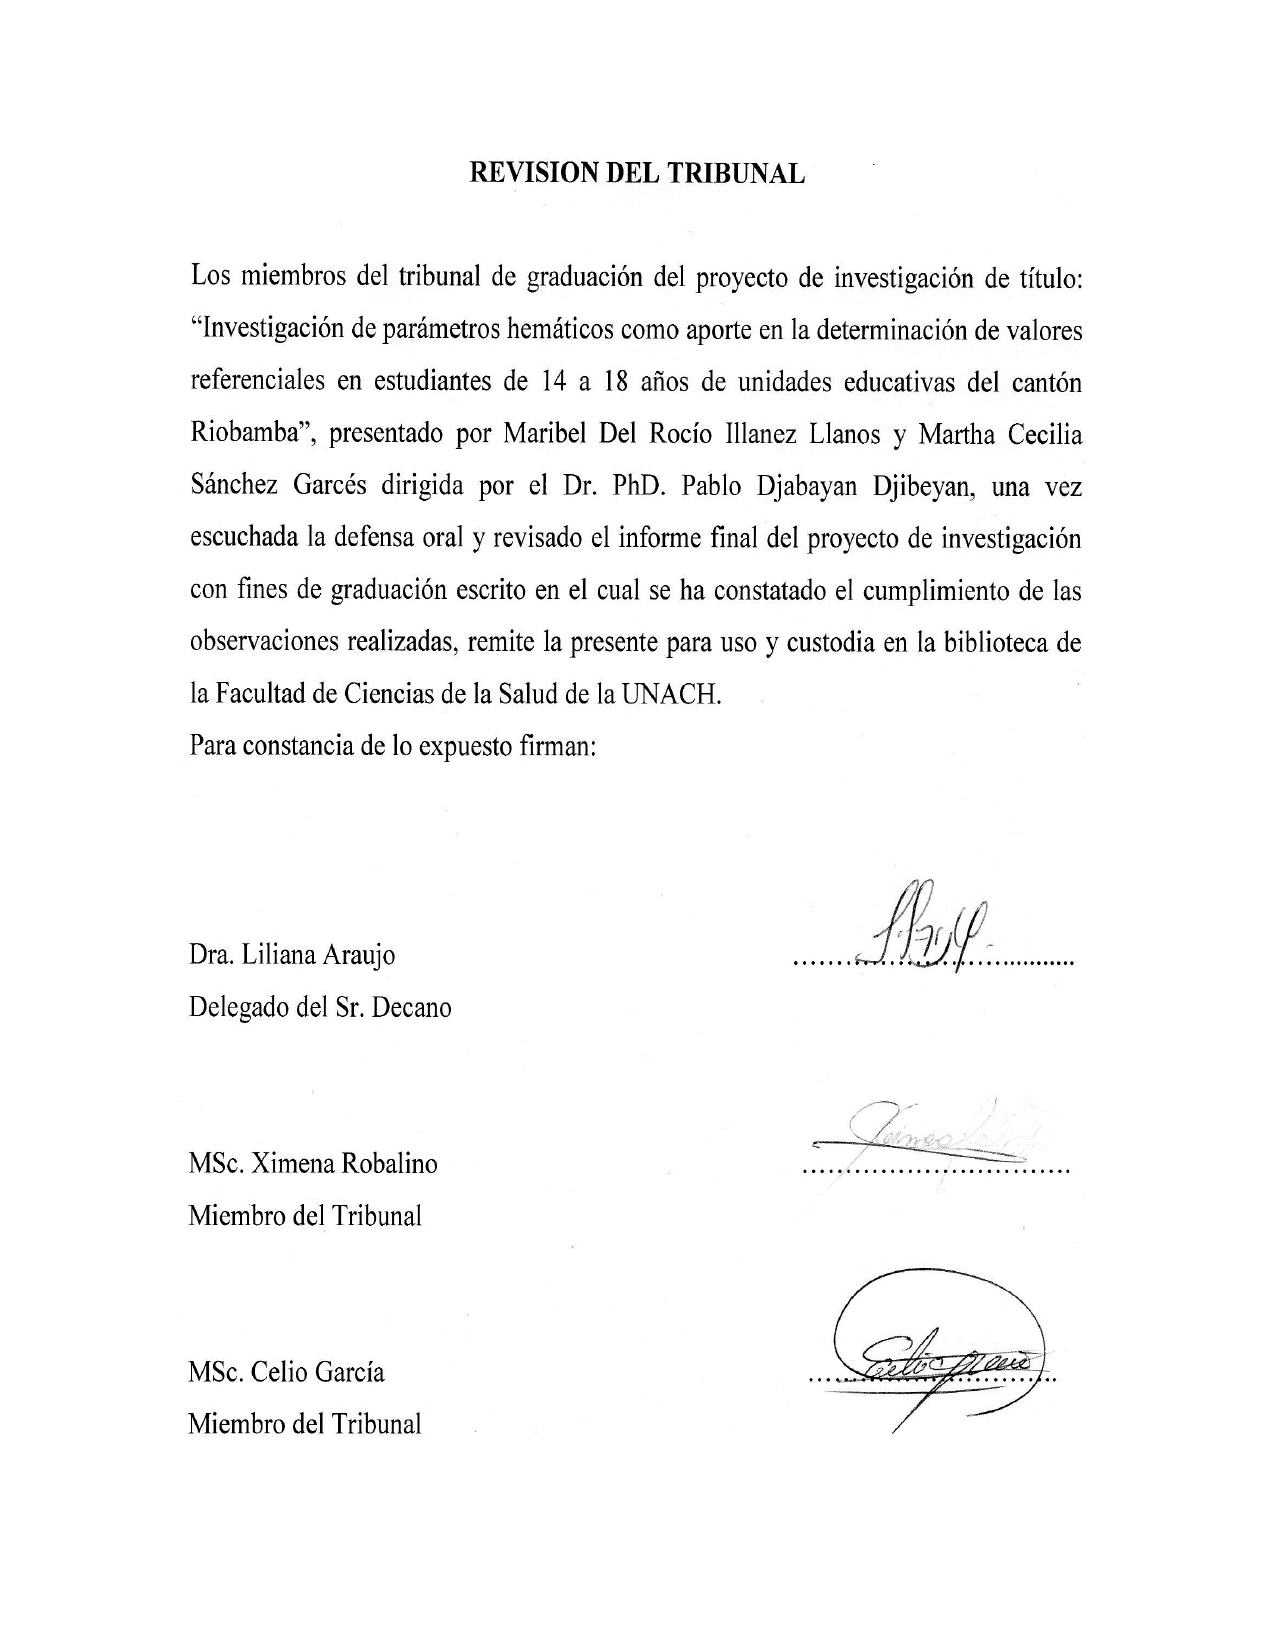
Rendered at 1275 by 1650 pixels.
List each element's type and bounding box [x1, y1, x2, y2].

picture [177, 147, 1090, 1442]
